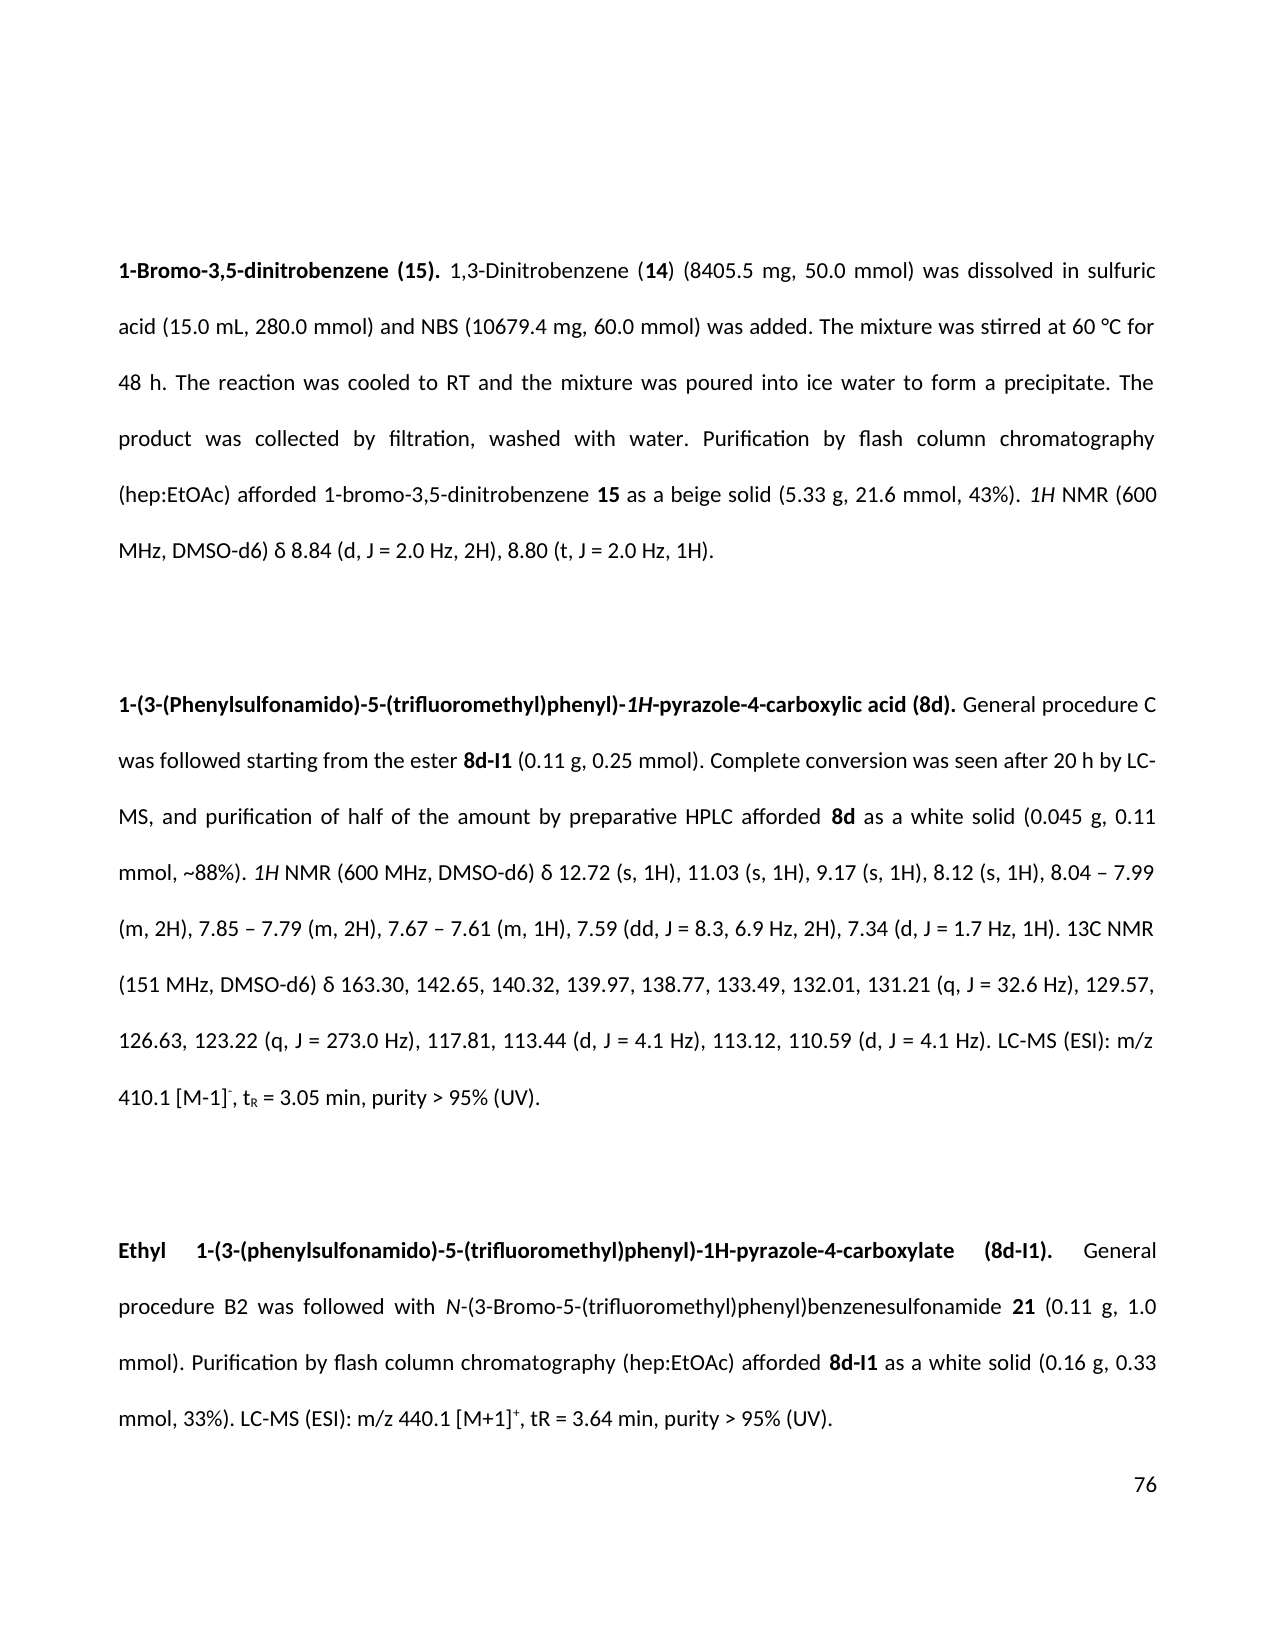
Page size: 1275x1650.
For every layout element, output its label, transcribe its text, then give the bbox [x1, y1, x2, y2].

text 1-(3-(Phenylsulfonamido)-5-(trifluoromethyl)phenyl)-1H-pyrazole-4-carboxylic acid (8d). General procedure C was followed starting from the ester 8d-I1 (0.11 g, 0.25 mmol). Complete conversion was seen after 20 h by LC-MS, and purification of half of the amount by preparative HPLC afforded 8d as a white solid (0.045 g, 0.11 mmol, ~88%). 1H NMR (600 MHz, DMSO-d6) δ 12.72 (s, 1H), 11.03 (s, 1H), 9.17 (s, 1H), 8.12 (s, 1H), 8.04 – 7.99 (m, 2H), 7.85 – 7.79 (m, 2H), 7.67 – 7.61 (m, 1H), 7.59 (dd, J = 8.3, 6.9 Hz, 2H), 7.34 (d, J = 1.7 Hz, 1H). 13C NMR (151 MHz, DMSO-d6) δ 163.30, 142.65, 140.32, 139.97, 138.77, 133.49, 132.01, 131.21 (q, J = 32.6 Hz), 129.57, 126.63, 123.22 (q, J = 273.0 Hz), 117.81, 113.44 (d, J = 4.1 Hz), 113.12, 110.59 (d, J = 4.1 Hz). LC-MS (ESI): m/z 410.1 [M-1]-, tR = 3.05 min, purity > 95% (UV). [118, 690, 1157, 1111]
text 1-Bromo-3,5-dinitrobenzene (15). 1,3-Dinitrobenzene (14) (8405.5 mg, 50.0 mmol) was dissolved in sulfuric acid (15.0 mL, 280.0 mmol) and NBS (10679.4 mg, 60.0 mmol) was added. The mixture was stirred at 60 °C for 48 h. The reaction was cooled to RT and the mixture was poured into ice water to form a precipitate. The product was collected by filtration, washed with water. Purification by flash column chromatography (hep:EtOAc) afforded 1-bromo-3,5-dinitrobenzene 15 as a beige solid (5.33 g, 21.6 mmol, 43%). 1H NMR (600 MHz, DMSO-d6) δ 8.84 (d, J = 2.0 Hz, 2H), 8.80 (t, J = 2.0 Hz, 1H). [118, 256, 1157, 565]
text Ethyl 1-(3-(phenylsulfonamido)-5-(trifluoromethyl)phenyl)-1H-pyrazole-4-carboxylate (8d-I1). General procedure B2 was followed with N-(3-Bromo-5-(trifluoromethyl)phenyl)benzenesulfonamide 21 (0.11 g, 1.0 mmol). Purification by flash column chromatography (hep:EtOAc) afforded 8d-I1 as a white solid (0.16 g, 0.33 mmol, 33%). LC-MS (ESI): m/z 440.1 [M+1]+, tR = 3.64 min, purity > 95% (UV). [118, 1236, 1157, 1433]
